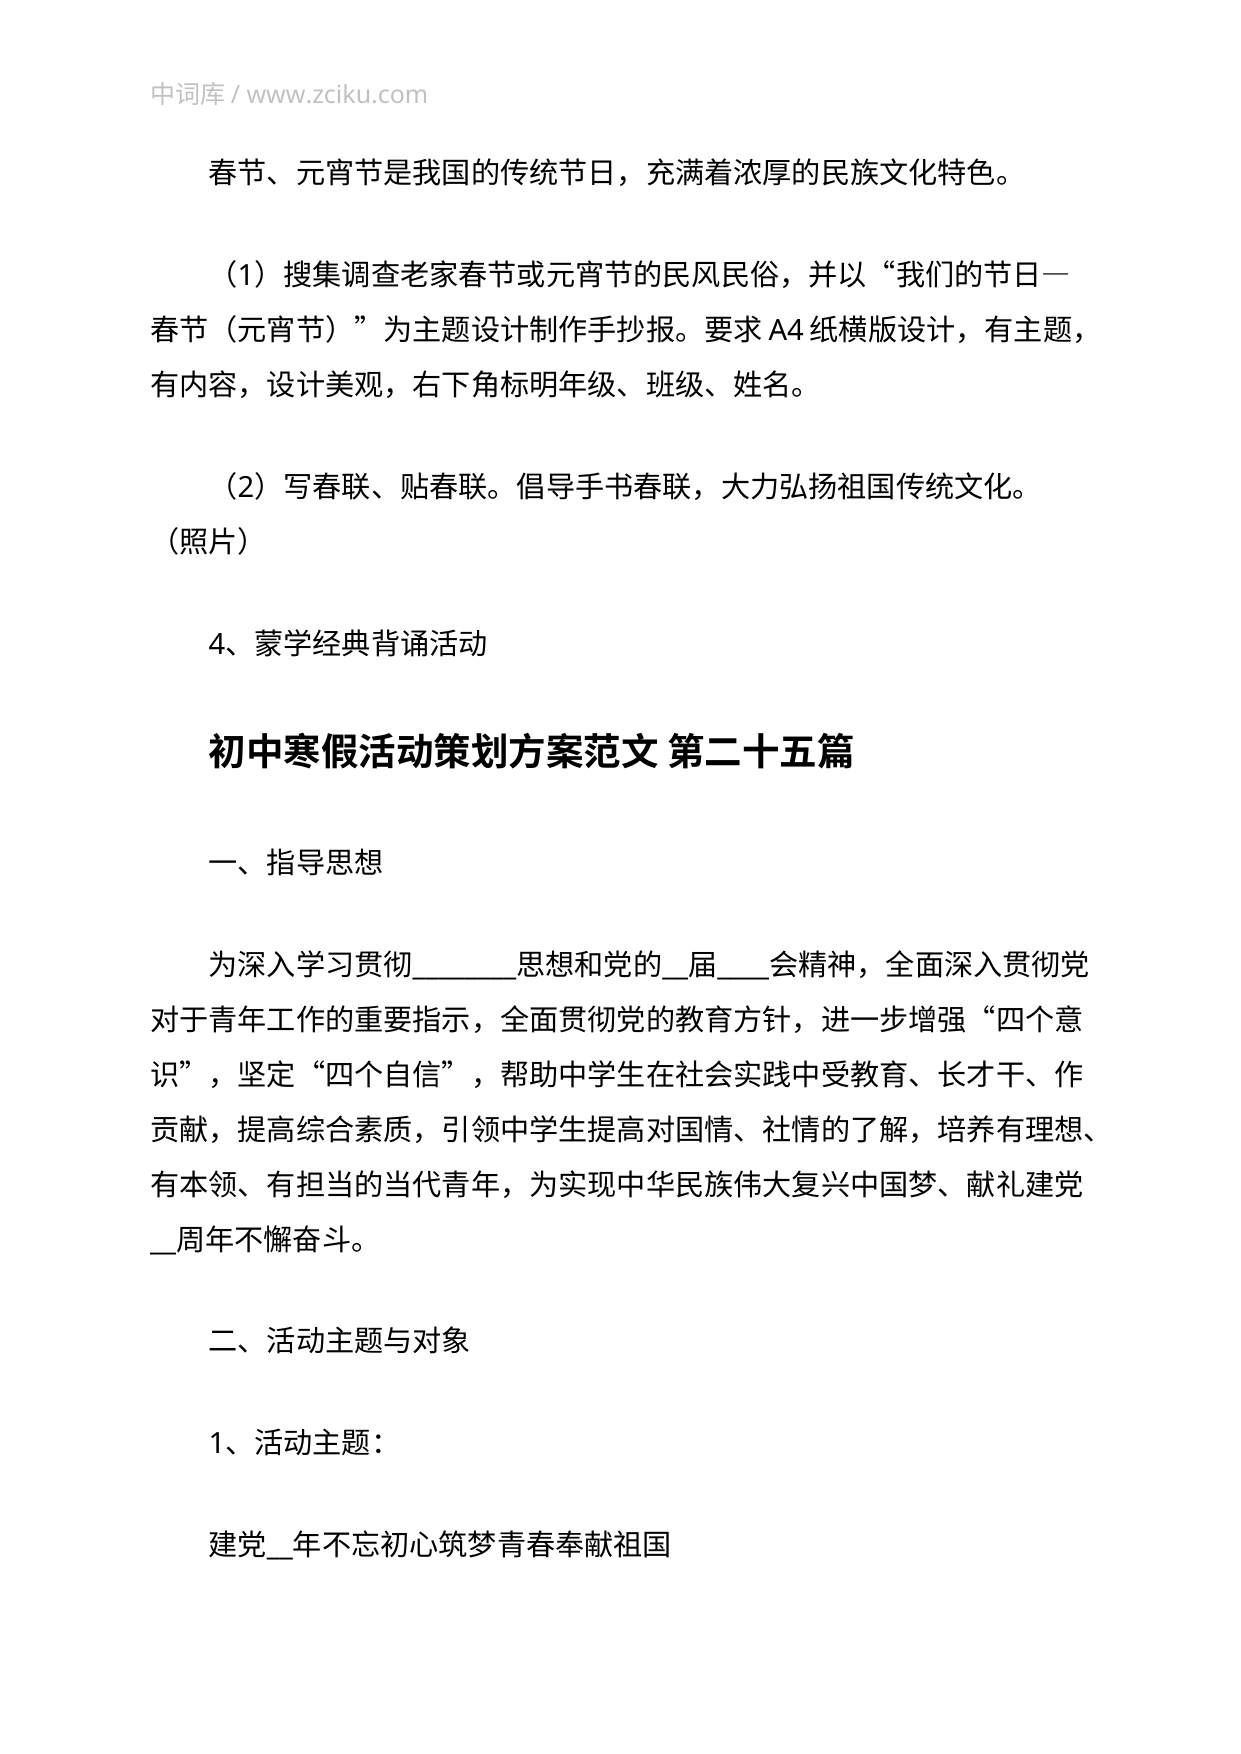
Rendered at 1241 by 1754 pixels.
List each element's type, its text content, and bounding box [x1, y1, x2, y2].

text 初中寒假活动策划方案范文 第二十五篇 [150, 722, 1090, 777]
text （2）写春联、贴春联。倡导手书春联，大力弘扬祖国传统文化。（照片） [150, 463, 1090, 561]
text 建党__年不忘初心筑梦青春奉献祖国 [150, 1522, 1090, 1564]
text 二、活动主题与对象 [150, 1318, 1090, 1360]
text （1）搜集调查老家春节或元宵节的民风民俗，并以“我们的节日—春节（元宵节）”为主题设计制作手抄报。要求A4纸横版设计，有主题，有内容，设计美观，右下角标明年级、班级、姓名。 [150, 252, 1090, 404]
text 春节、元宵节是我国的传统节日，充满着浓厚的民族文化特色。 [150, 150, 1090, 192]
text 4、蒙学经典背诵活动 [150, 620, 1090, 663]
text 一、指导思想 [150, 840, 1090, 882]
text 1、活动主题： [150, 1420, 1090, 1462]
text 为深入学习贯彻________思想和党的__届____会精神，全面深入贯彻党对于青年工作的重要指示，全面贯彻党的教育方针，进一步增强“四个意识”，坚定“四个自信”，帮助中学生在社会实践中受教育、长才干、作贡献，提高综合素质，引领中学生提高对国情、社情的了解，培养有理想、有本领、有担当的当代青年，为实现中华民族伟大复兴中国梦、献礼建党__周年不懈奋斗。 [150, 941, 1090, 1258]
